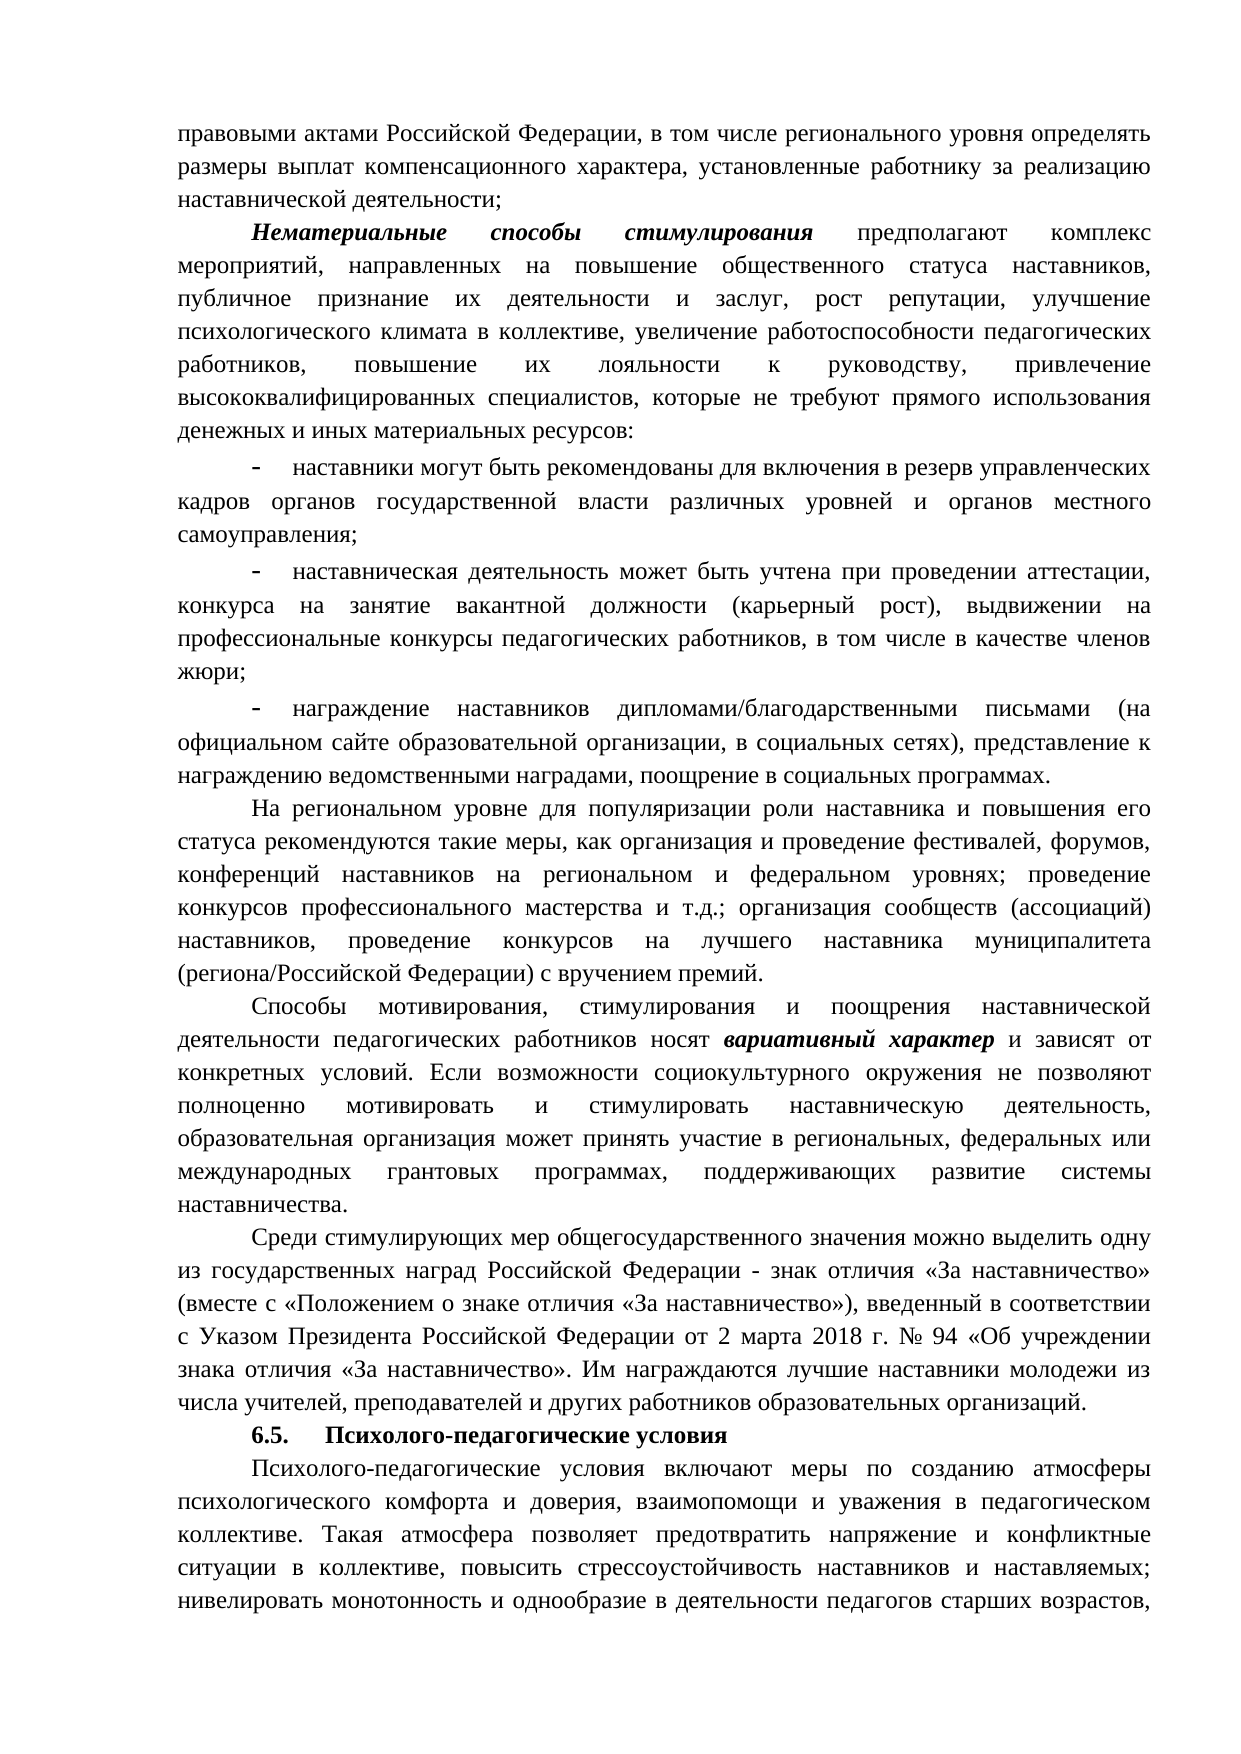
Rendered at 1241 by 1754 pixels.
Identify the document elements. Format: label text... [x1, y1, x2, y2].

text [177, 118, 1152, 213]
list наставники могут быть рекомендованы для включения в резерв управленческих кадров органов государственной власти различных уровней и органов местного самоуправления; [177, 448, 1152, 548]
text Среди стимулирующих мер общегосударственного значения можно выделить одну из государственных наград Российской Федерации - знак отличия «За наставничество» (вместе с «Положением о знаке отличия «За наставничество»), введенный в соответствии с Указом Президента Российской Федерации от 2 марта 2018 г. № 94 «Об учреждении знака отличия «За наставничество». Им награждаются лучшие наставники молодежи из числа учителей, преподавателей и других работников образовательных организаций. [177, 1222, 1152, 1416]
subtitle Психолого-педагогические условия [177, 1420, 1152, 1449]
text Способы мотивирования, стимулирования и поощрения наставнической деятельности педагогических работников носят вариативный характер и зависят от конкретных условий. Если возможности социокультурного окружения не позволяют полноценно мотивировать и стимулировать наставническую деятельность, образовательная организация может принять участие в региональных, федеральных или международных грантовых программах, поддерживающих развитие системы наставничества. [177, 991, 1152, 1218]
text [177, 1453, 1152, 1614]
list наставническая деятельность может быть учтена при проведении аттестации, конкурса на занятие вакантной должности (карьерный рост), выдвижении на профессиональные конкурсы педагогических работников, в том числе в качестве членов жюри; [177, 552, 1152, 685]
list награждение наставников дипломами/благодарственными письмами (на официальном сайте образовательной организации, в социальных сетях), представление к награждению ведомственными наградами, поощрение в социальных программах. [177, 689, 1152, 789]
text Нематериальные способы стимулирования предполагают комплекс мероприятий, направленных на повышение общественного статуса наставников, публичное признание их деятельности и заслуг, рост репутации, улучшение психологического климата в коллективе, увеличение работоспособности педагогических работников, повышение их лояльности к руководству, привлечение высококвалифицированных специалистов, которые не требуют прямого использования денежных и иных материальных ресурсов: [177, 217, 1152, 444]
text На региональном уровне для популяризации роли наставника и повышения его статуса рекомендуются такие меры, как организация и проведение фестивалей, форумов, конференций наставников на региональном и федеральном уровнях; проведение конкурсов профессионального мастерства и т.д.; организация сообществ (ассоциаций) наставников, проведение конкурсов на лучшего наставника муниципалитета (региона/Российской Федерации) с вручением премий. [177, 793, 1152, 987]
